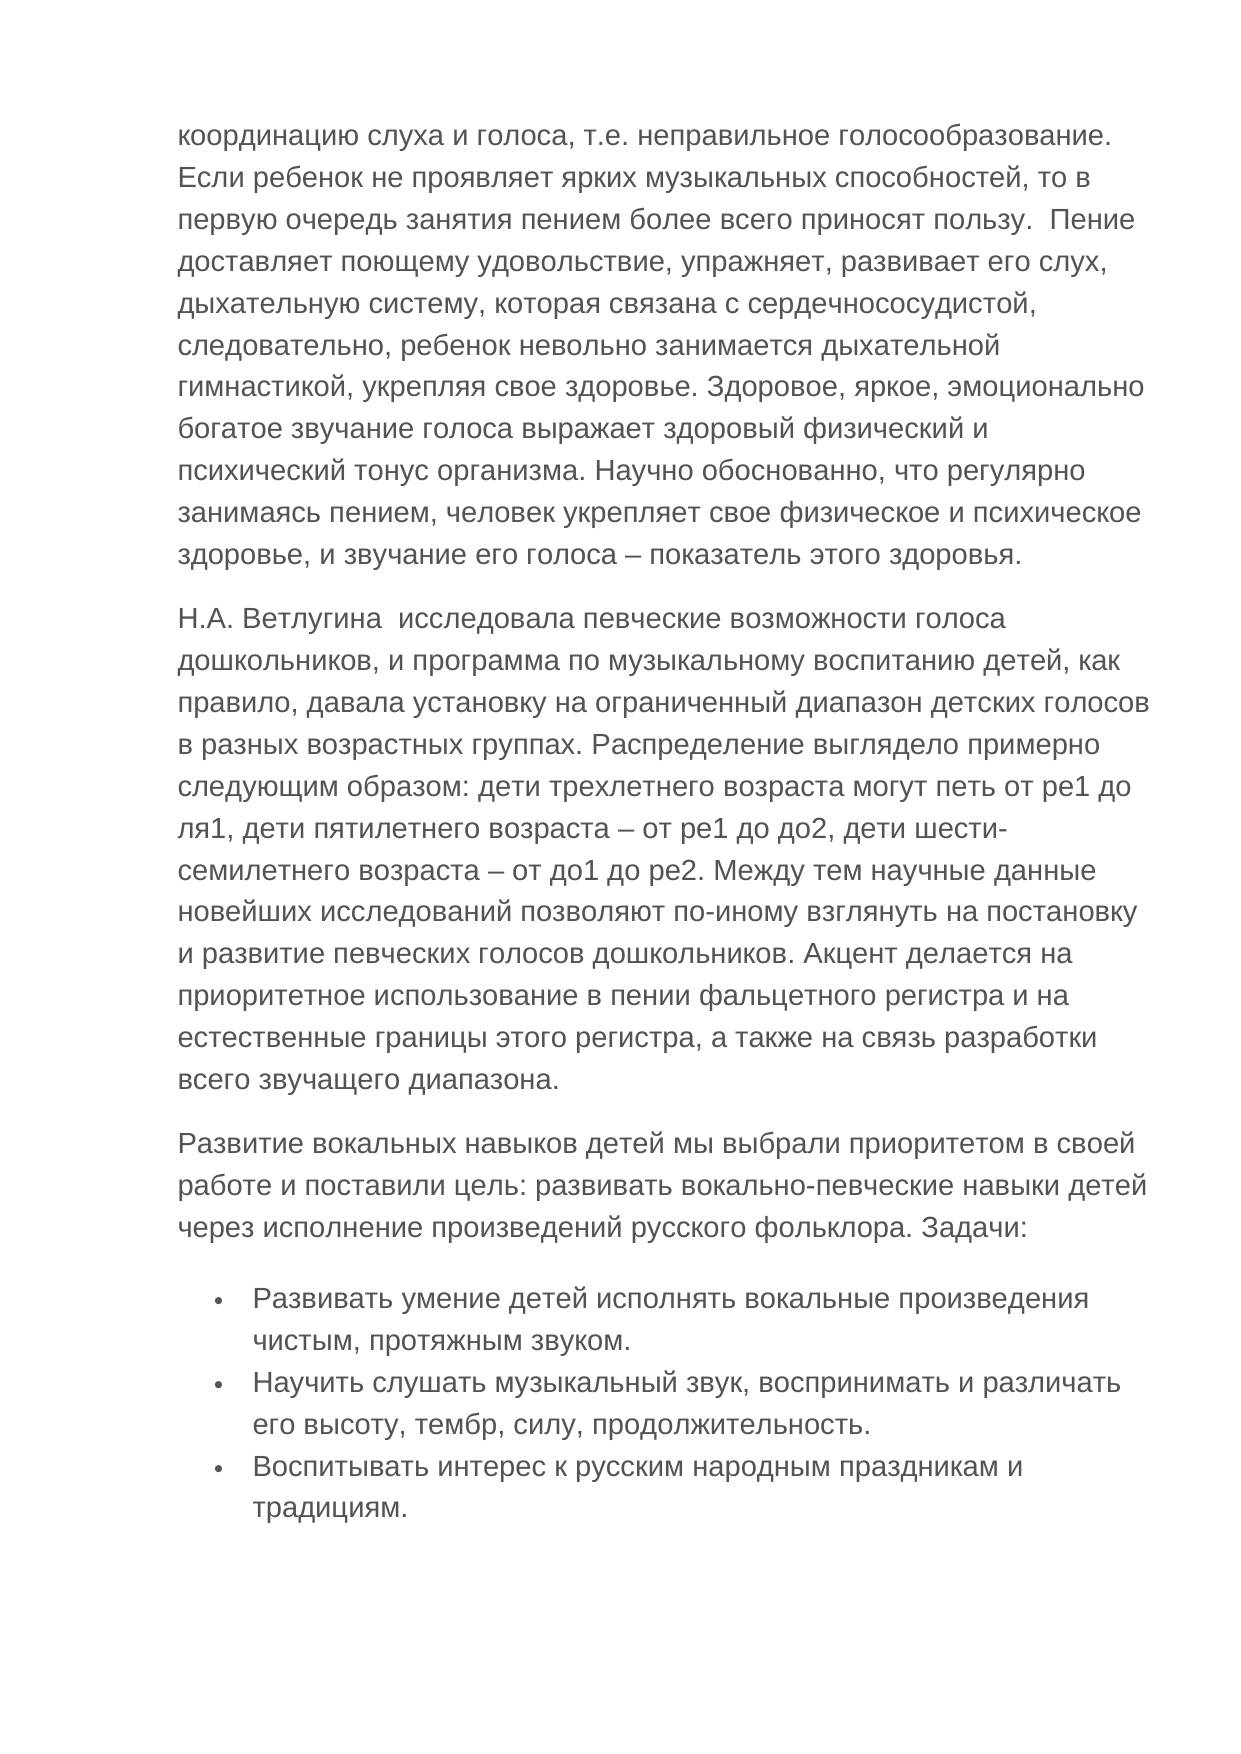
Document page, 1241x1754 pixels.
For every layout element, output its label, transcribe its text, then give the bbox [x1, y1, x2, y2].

list Развивать умение детей исполнять вокальные произведения чистым, протяжным звуком. [215, 1281, 1152, 1356]
text Н.А. Ветлугина исследовала певческие возможности голоса дошкольников, и программа по музыкальному воспитанию детей, как правило, давала установку на ограниченный диапазон детских голосов в разных возрастных группах. Распределение выглядело примерно следующим образом: дети трехлетнего возраста могут петь от ре1 до ля1, дети пятилетнего возраста – от ре1 до до2, дети шести-семилетнего возраста – от до1 до ре2. Между тем научные данные новейших исследований позволяют по-иному взглянуть на постановку и развитие певческих голосов дошкольников. Акцент делается на приоритетное использование в пении фальцетного регистра и на естественные границы этого регистра, а также на связь разработки всего звучащего диапазона. [177, 601, 1152, 1095]
list Воспитывать интерес к русским народным праздникам и традициям. [215, 1448, 1152, 1524]
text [177, 118, 1152, 570]
list Научить слушать музыкальный звук, воспринимать и различать его высоту, тембр, силу, продолжительность. [215, 1365, 1152, 1440]
text Развитие вокальных навыков детей мы выбрали приоритетом в своей работе и поставили цель: развивать вокально-певческие навыки детей через исполнение произведений русского фольклора. Задачи: [177, 1126, 1152, 1243]
